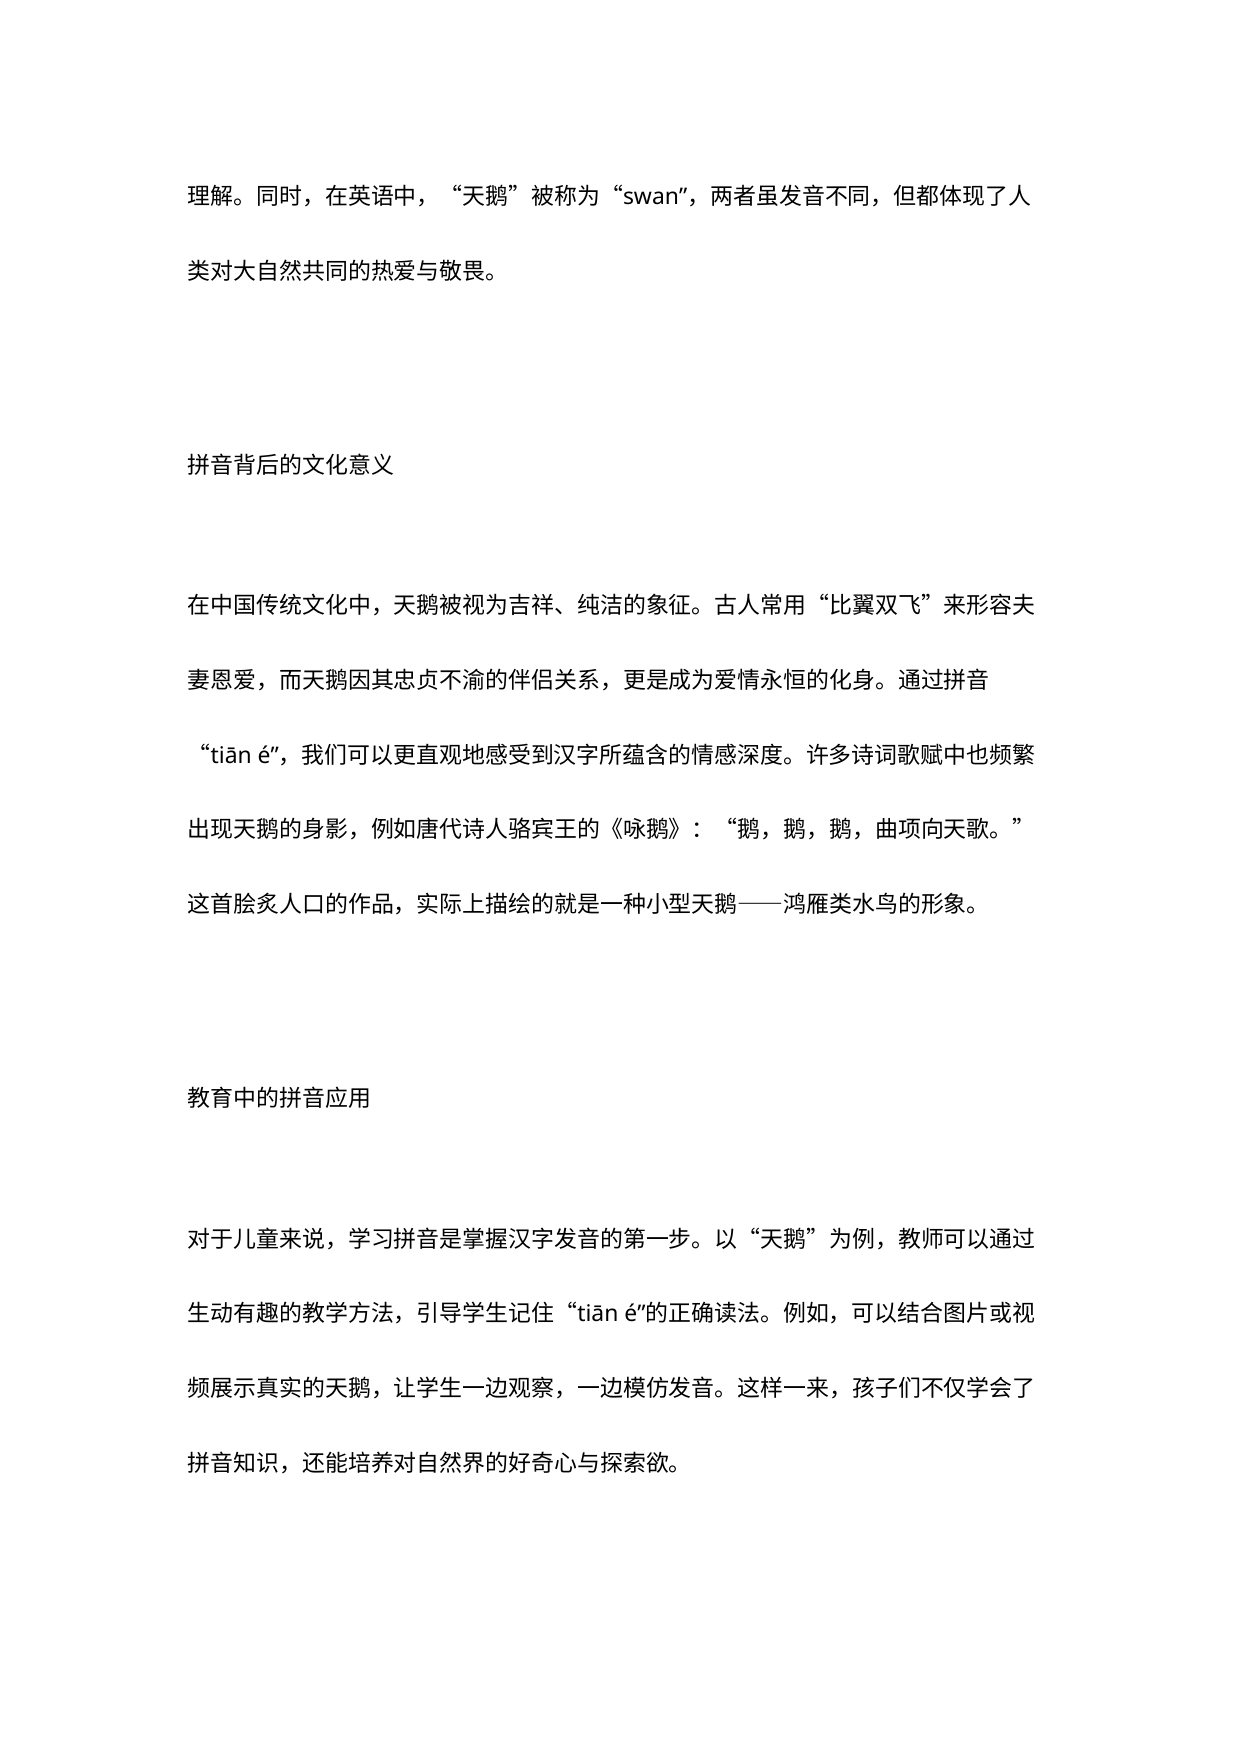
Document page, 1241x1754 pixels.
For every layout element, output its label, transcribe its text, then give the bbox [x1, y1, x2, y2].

text 教育中的拼音应用 [187, 1064, 1053, 1129]
text 拼音背后的文化意义 [187, 431, 1053, 496]
text 对于儿童来说，学习拼音是掌握汉字发音的第一步。以“天鹅”为例，教师可以通过生动有趣的教学方法，引导学生记住“tiān é”的正确读法。例如，可以结合图片或视频展示真实的天鹅，让学生一边观察，一边模仿发音。这样一来，孩子们不仅学会了拼音知识，还能培养对自然界的好奇心与探索欲。 [187, 1205, 1053, 1494]
text 在中国传统文化中，天鹅被视为吉祥、纯洁的象征。古人常用“比翼双飞”来形容夫妻恩爱，而天鹅因其忠贞不渝的伴侣关系，更是成为爱情永恒的化身。通过拼音“tiān é”，我们可以更直观地感受到汉字所蕴含的情感深度。许多诗词歌赋中也频繁出现天鹅的身影，例如唐代诗人骆宾王的《咏鹅》：“鹅，鹅，鹅，曲项向天歌。”这首脍炙人口的作品，实际上描绘的就是一种小型天鹅——鸿雁类水鸟的形象。 [187, 571, 1053, 935]
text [187, 162, 1053, 302]
